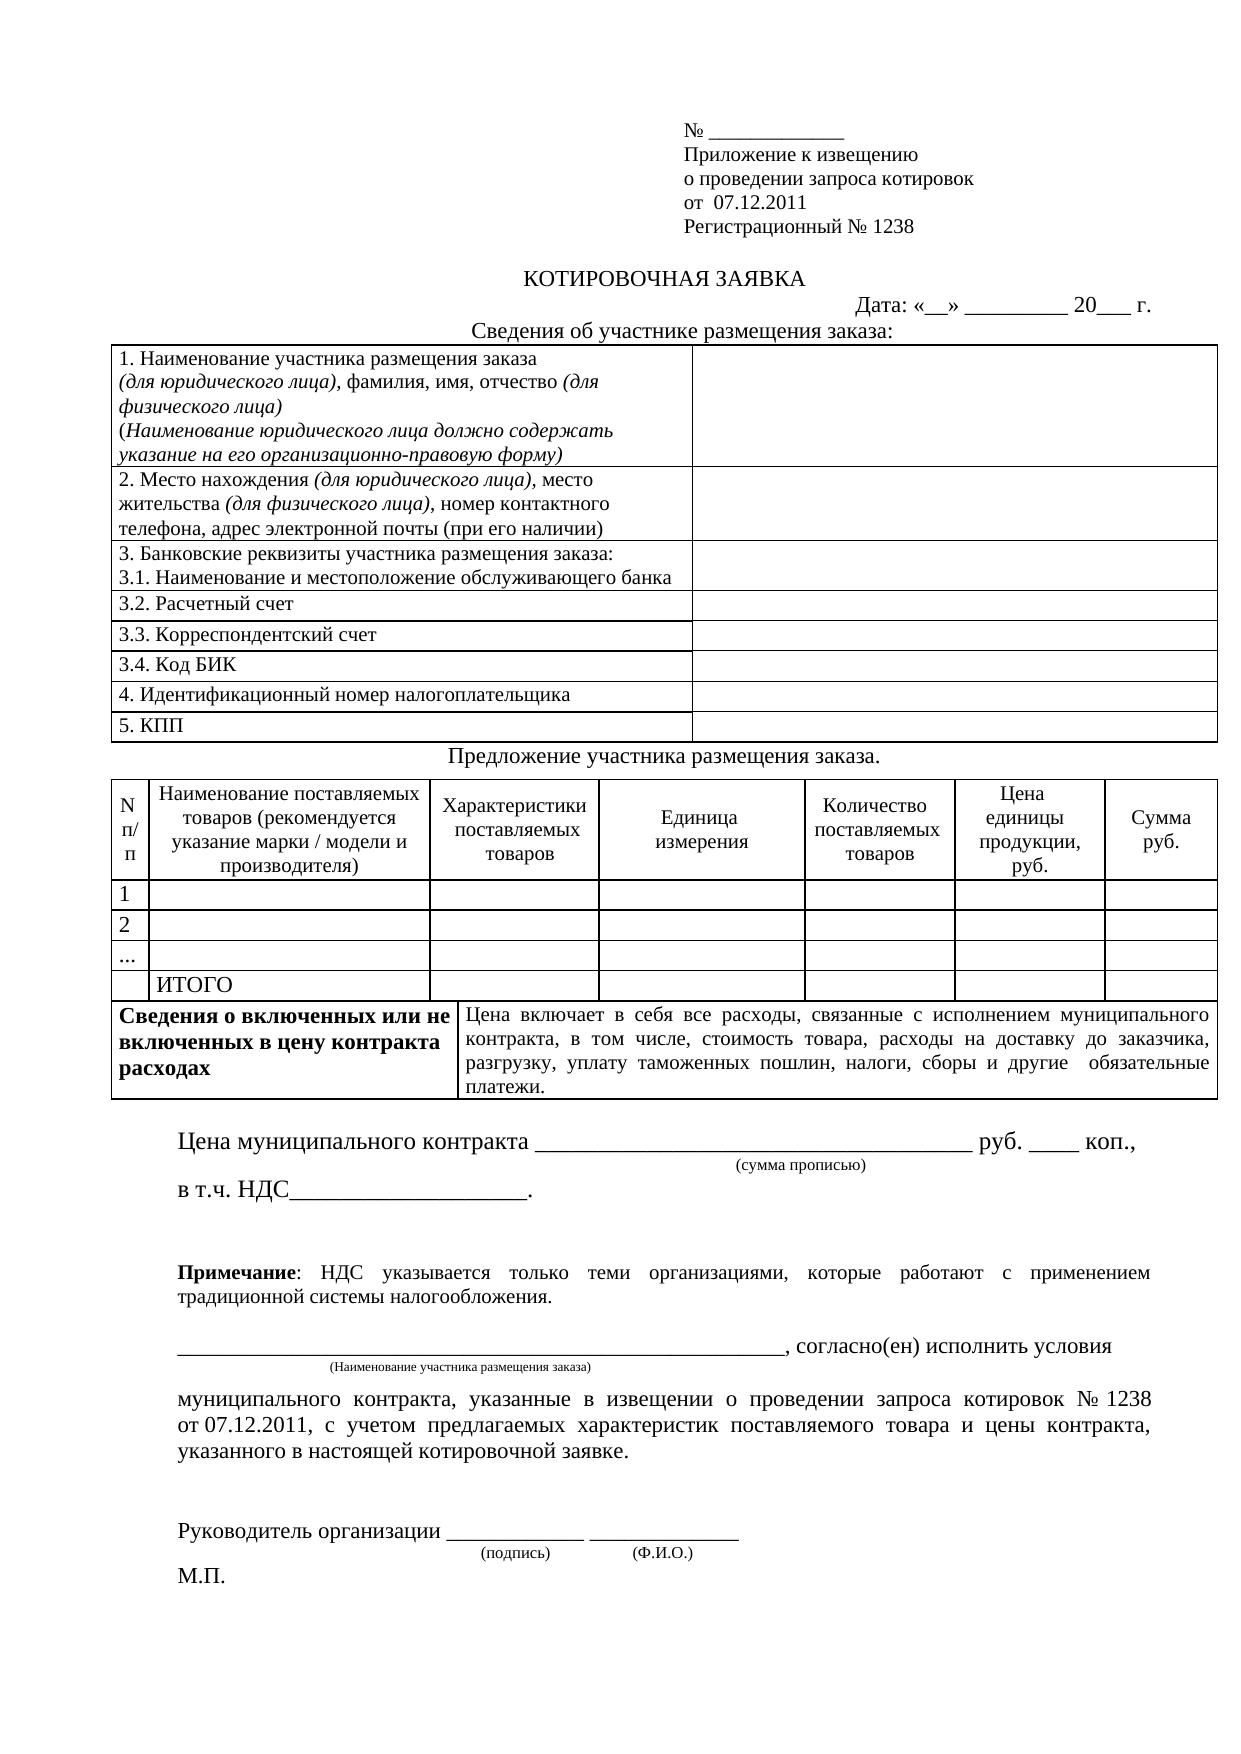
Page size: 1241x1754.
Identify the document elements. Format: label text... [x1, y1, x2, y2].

table_cell [956, 971, 1104, 1000]
table_cell [431, 911, 598, 939]
text Дата: «__» _________ 20___ г. [620, 291, 1152, 317]
table_cell [1106, 941, 1217, 970]
table_cell Количество поставляемых товаров [806, 780, 954, 879]
text М.П. [177, 1562, 1152, 1588]
text от 07.12.2011 [683, 190, 1152, 214]
table_cell Сумма руб. [1106, 780, 1217, 879]
text _____________________________________________________, согласно(ен) исполнить условия [177, 1332, 1152, 1358]
text (Наименование участника размещения заказа) [177, 1358, 1152, 1385]
table_cell 2 [112, 911, 148, 939]
table_cell [806, 941, 954, 970]
table_header 1. Наименование участника размещения заказа (для юридического лица), фамилия, имя, отчество (для физического лица) (Наименование юридического лица должно содержать указание на его организационно-правовую форму) [112, 346, 692, 466]
table_cell [956, 941, 1104, 970]
text (сумма прописью) [177, 1154, 1152, 1174]
text Регистрационный № 1238 [683, 214, 1152, 238]
table_cell Предложение участника размещения заказа. [111, 743, 1217, 779]
table_cell 3.3. Корреспондентский счет [112, 622, 692, 650]
table_cell [693, 682, 1217, 711]
text Сведения об участнике размещения заказа: [140, 317, 1152, 344]
table_cell Цена включает в себя все расходы, связанные с исполнением муниципального контракта, в том числе, стоимость товара, расходы на доставку до заказчика, разгрузку, уплату таможенных пошлин, налоги, сборы и другие обязательные платежи. [459, 1002, 1217, 1098]
table_cell 3.2. Расчетный счет [112, 591, 692, 620]
table_cell [431, 971, 598, 1000]
table_cell Цена единицы продукции, руб. [956, 780, 1104, 879]
table_cell [150, 881, 429, 909]
table_cell [693, 467, 1217, 539]
table_cell [431, 881, 598, 909]
table_cell [693, 541, 1217, 590]
table_cell [693, 712, 1217, 741]
table_cell [1106, 971, 1217, 1000]
table_cell Сведения о включенных или не включенных в цену контракта расходах [112, 1002, 457, 1098]
table_cell [150, 941, 429, 970]
text Цена муниципального контракта ___________________________________ руб. ____ коп., [177, 1126, 1152, 1154]
text КОТИРОВОЧНАЯ ЗАЯВКА [177, 265, 1152, 291]
text Руководитель организации ____________ _____________ [177, 1517, 1152, 1543]
text муниципального контракта, указанные в извещении о проведении запроса котировок № 1238 от 07.12.2011, с учетом предлагаемых характеристик поставляемого товара и цены контракта, указанного в настоящей котировочной заявке. [177, 1385, 1152, 1464]
table_cell 5. КПП [112, 713, 692, 741]
table_cell [1106, 881, 1217, 909]
text в т.ч. НДС___________________. [177, 1174, 1152, 1202]
text (подпись) (Ф.И.О.) [177, 1543, 1152, 1562]
table_cell [956, 881, 1104, 909]
table_cell 3.4. Код БИК [112, 652, 692, 681]
table_cell [600, 911, 804, 939]
table_cell [1106, 911, 1217, 939]
table_cell [600, 971, 804, 1000]
table_cell [150, 911, 429, 939]
text Примечание: НДС указывается только теми организациями, которые работают с применением традиционной системы налогообложения. [177, 1260, 1152, 1308]
table_cell ИТОГО [150, 971, 429, 1000]
table_cell N п/п [112, 780, 148, 879]
table_cell Единица измерения [600, 780, 804, 879]
table_cell [806, 881, 954, 909]
table_cell ... [112, 941, 148, 970]
table_cell [693, 591, 1217, 620]
text № _____________ [683, 118, 1152, 142]
text Приложение к извещению [683, 142, 1152, 166]
table_cell [431, 941, 598, 970]
table_cell [693, 621, 1217, 650]
table_cell [600, 881, 804, 909]
table_cell [693, 651, 1217, 681]
table_cell [806, 911, 954, 939]
table_cell [956, 911, 1104, 939]
table_cell [112, 971, 148, 1000]
table_cell 3. Банковские реквизиты участника размещения заказа: 3.1. Наименование и местоположение обслуживающего банка [112, 541, 692, 590]
table_cell Наименование поставляемых товаров (рекомендуется указание марки / модели и производителя) [150, 780, 429, 879]
table_header [693, 346, 1217, 466]
table_cell 1 [112, 881, 148, 909]
text о проведении запроса котировок [683, 166, 1152, 190]
table_cell 4. Идентификационный номер налогоплательщика [112, 682, 692, 711]
table_cell Характеристики поставляемых товаров [431, 780, 598, 879]
table_cell [600, 941, 804, 970]
table_cell [806, 971, 954, 1000]
table_cell 2. Место нахождения (для юридического лица), место жительства (для физического лица), номер контактного телефона, адрес электронной почты (при его наличии) [112, 467, 692, 539]
